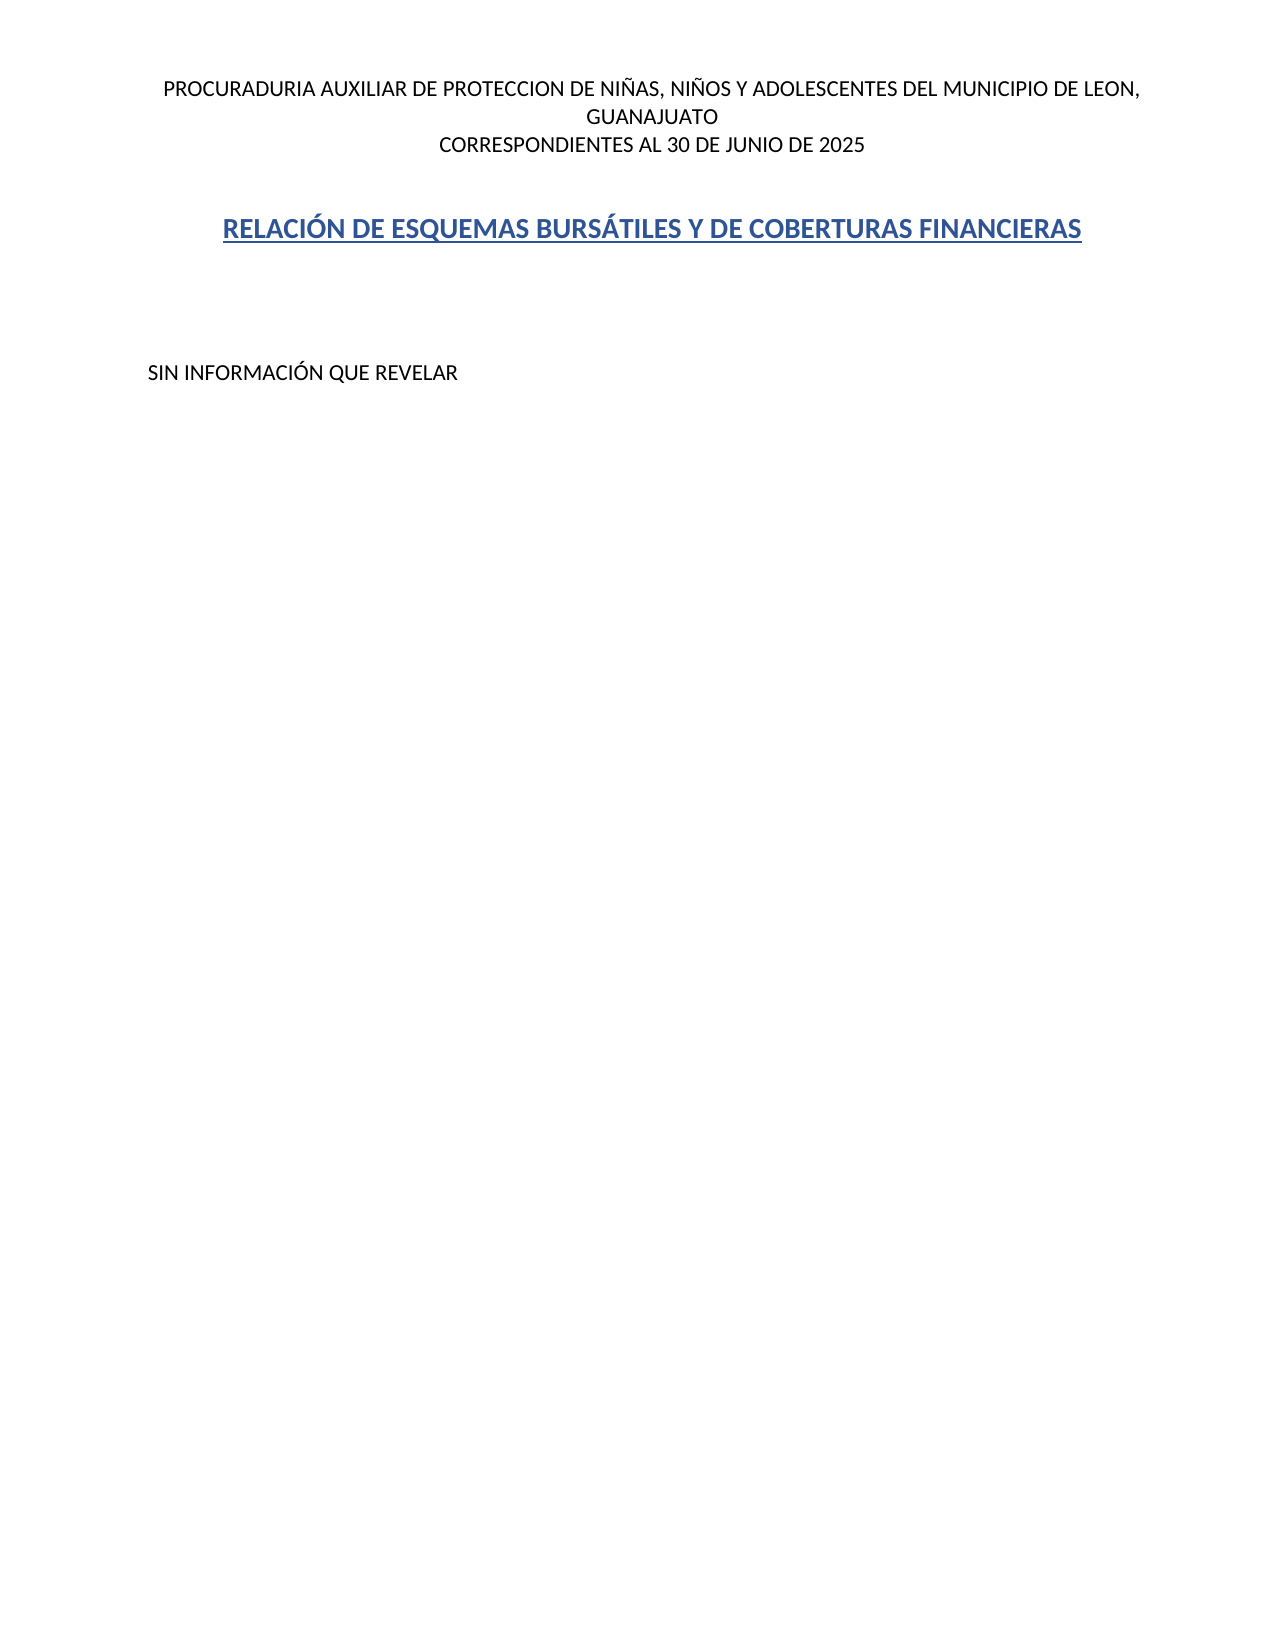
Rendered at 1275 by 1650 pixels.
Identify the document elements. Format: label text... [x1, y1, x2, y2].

text SIN INFORMACIÓN QUE REVELAR [148, 358, 1157, 386]
text RELACIÓN DE ESQUEMAS BURSÁTILES Y DE COBERTURAS FINANCIERAS [148, 211, 1157, 246]
